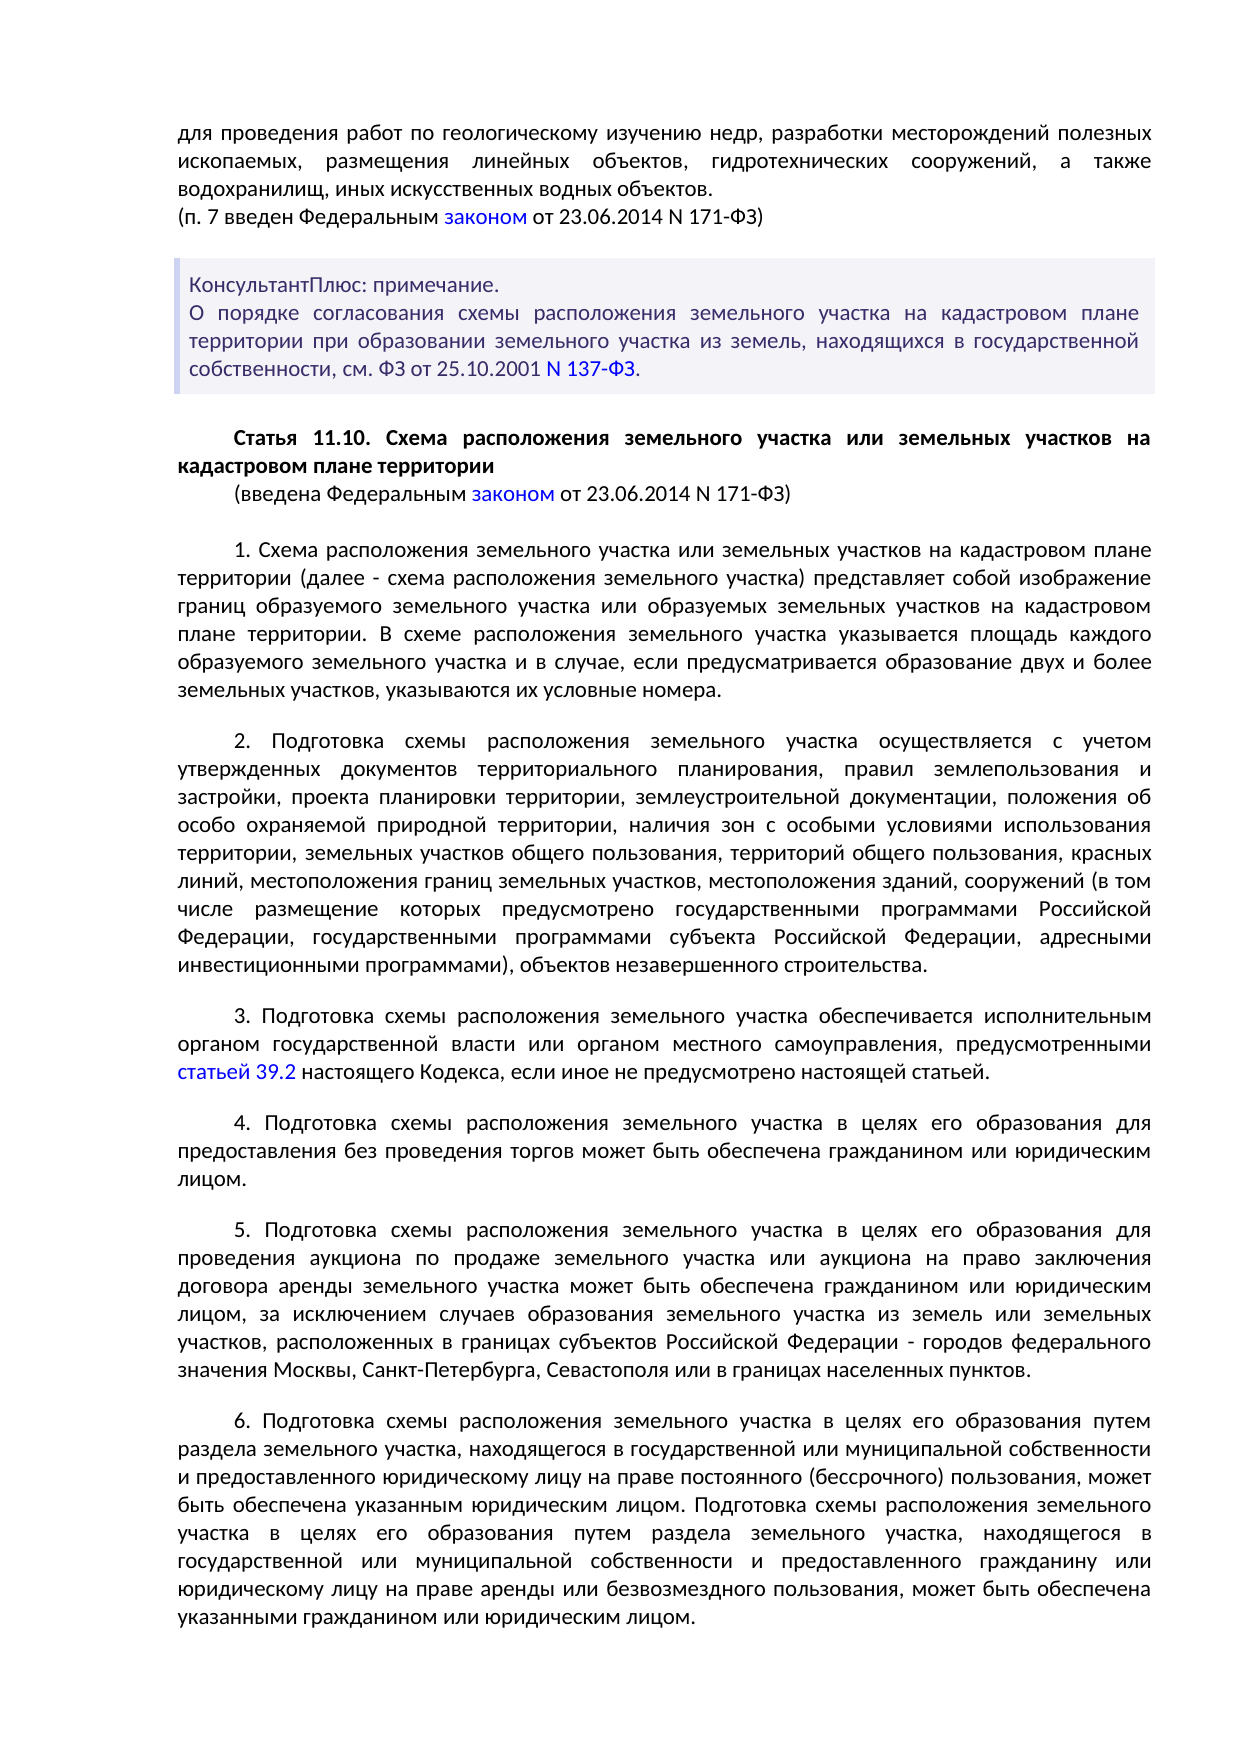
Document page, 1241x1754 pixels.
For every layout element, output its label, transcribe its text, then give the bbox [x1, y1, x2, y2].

text (введена Федеральным законом от 23.06.2014 N 171-ФЗ) [177, 479, 1152, 507]
table_header КонсультантПлюс: примечание. О порядке согласования схемы расположения земельного участка на кадастровом плане территории при образовании земельного участка из земель, находящихся в государственной собственности, см. ФЗ от 25.10.2001 N 137-ФЗ. [180, 258, 1149, 394]
text 4. Подготовка схемы расположения земельного участка в целях его образования для предоставления без проведения торгов может быть обеспечена гражданином или юридическим лицом. [177, 1108, 1152, 1192]
text (п. 7 введен Федеральным законом от 23.06.2014 N 171-ФЗ) [177, 202, 1152, 230]
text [177, 118, 1152, 202]
text 3. Подготовка схемы расположения земельного участка обеспечивается исполнительным органом государственной власти или органом местного самоуправления, предусмотренными статьей 39.2 настоящего Кодекса, если иное не предусмотрено настоящей статьей. [177, 1001, 1152, 1085]
text 2. Подготовка схемы расположения земельного участка осуществляется с учетом утвержденных документов территориального планирования, правил землепользования и застройки, проекта планировки территории, землеустроительной документации, положения об особо охраняемой природной территории, наличия зон с особыми условиями использования территории, земельных участков общего пользования, территорий общего пользования, красных линий, местоположения границ земельных участков, местоположения зданий, сооружений (в том числе размещение которых предусмотрено государственными программами Российской Федерации, государственными программами субъекта Российской Федерации, адресными инвестиционными программами), объектов незавершенного строительства. [177, 726, 1152, 978]
text 5. Подготовка схемы расположения земельного участка в целях его образования для проведения аукциона по продаже земельного участка или аукциона на право заключения договора аренды земельного участка может быть обеспечена гражданином или юридическим лицом, за исключением случаев образования земельного участка из земель или земельных участков, расположенных в границах субъектов Российской Федерации - городов федерального значения Москвы, Санкт-Петербурга, Севастополя или в границах населенных пунктов. [177, 1215, 1152, 1383]
text 1. Схема расположения земельного участка или земельных участков на кадастровом плане территории (далее - схема расположения земельного участка) представляет собой изображение границ образуемого земельного участка или образуемых земельных участков на кадастровом плане территории. В схеме расположения земельного участка указывается площадь каждого образуемого земельного участка и в случае, если предусматривается образование двух и более земельных участков, указываются их условные номера. [177, 535, 1152, 703]
title Статья 11.10. Схема расположения земельного участка или земельных участков на кадастровом плане территории [177, 423, 1152, 479]
text 6. Подготовка схемы расположения земельного участка в целях его образования путем раздела земельного участка, находящегося в государственной или муниципальной собственности и предоставленного юридическому лицу на праве постоянного (бессрочного) пользования, может быть обеспечена указанным юридическим лицом. Подготовка схемы расположения земельного участка в целях его образования путем раздела земельного участка, находящегося в государственной или муниципальной собственности и предоставленного гражданину или юридическому лицу на праве аренды или безвозмездного пользования, может быть обеспечена указанными гражданином или юридическим лицом. [177, 1406, 1152, 1630]
